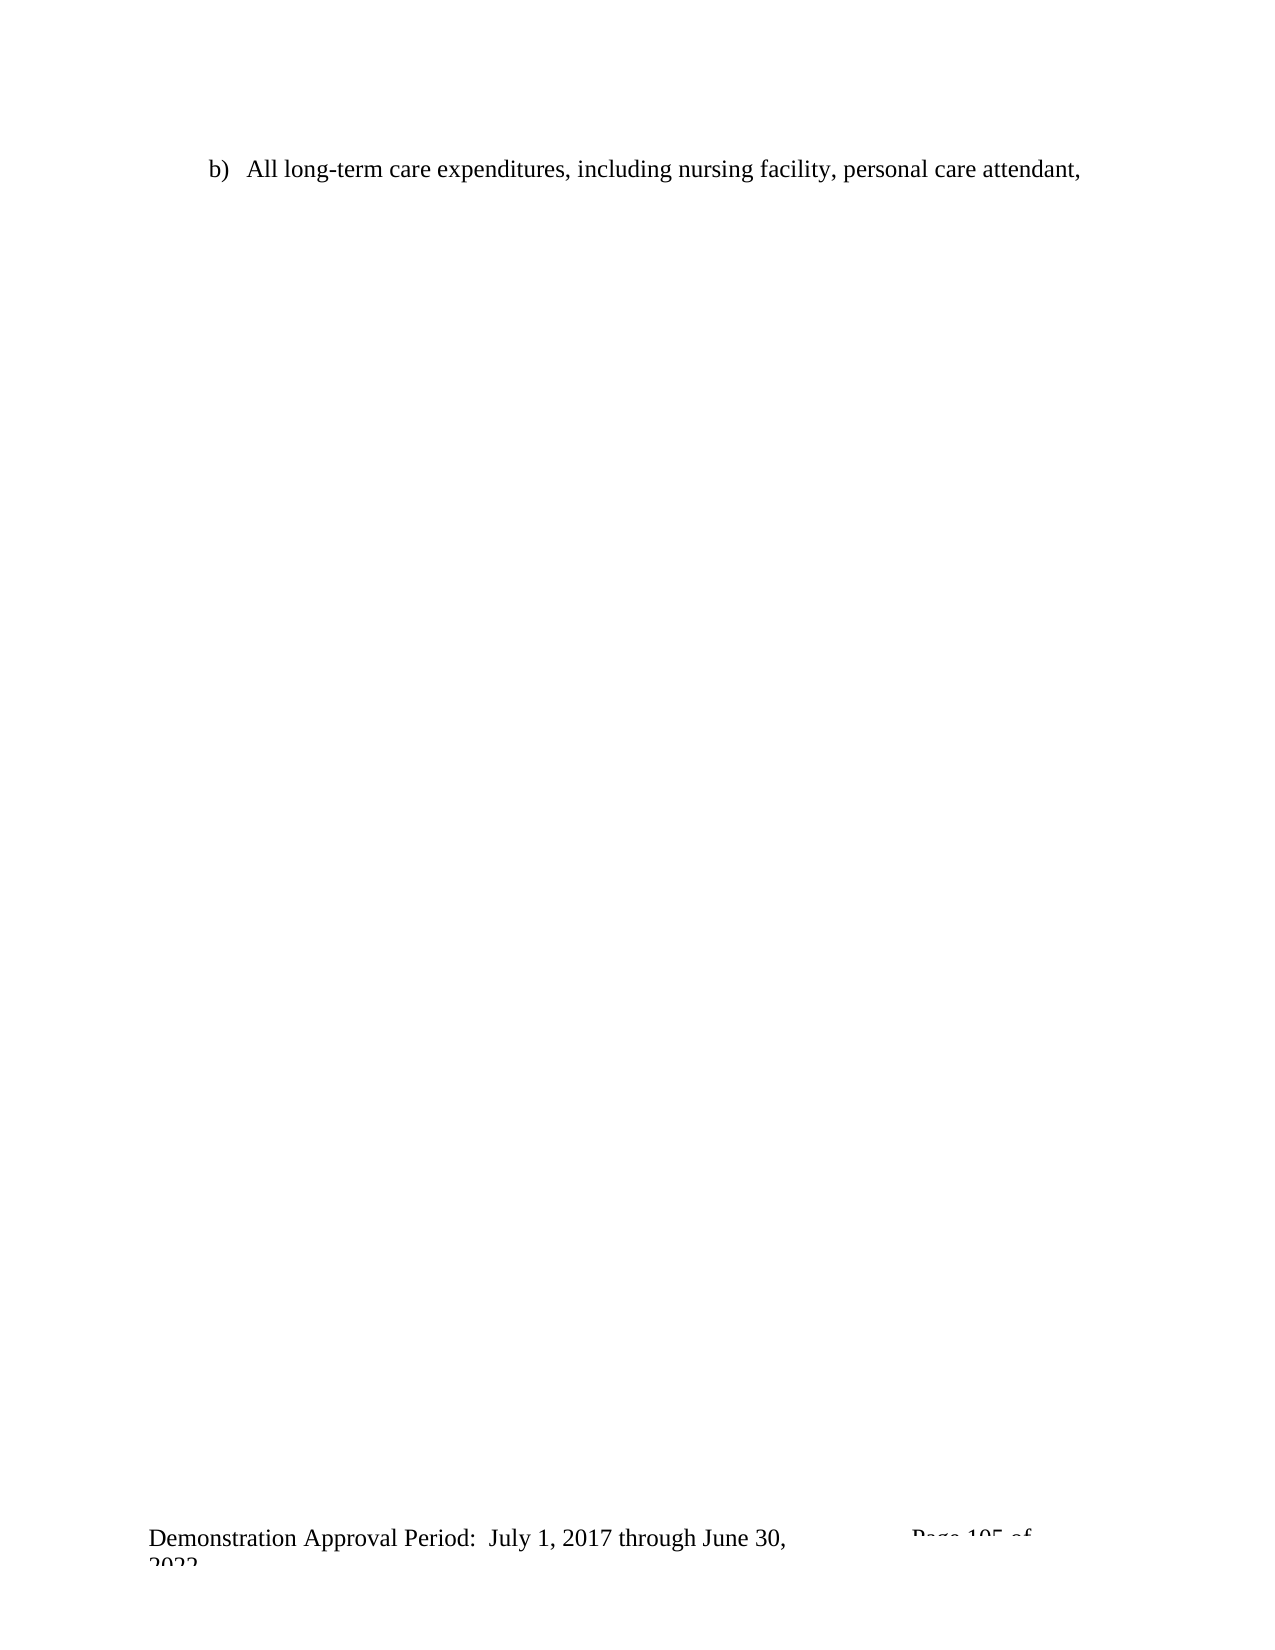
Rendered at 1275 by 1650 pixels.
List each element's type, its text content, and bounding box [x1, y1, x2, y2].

list All long-term care expenditures, including nursing facility, personal care attendant, [208, 154, 1131, 183]
